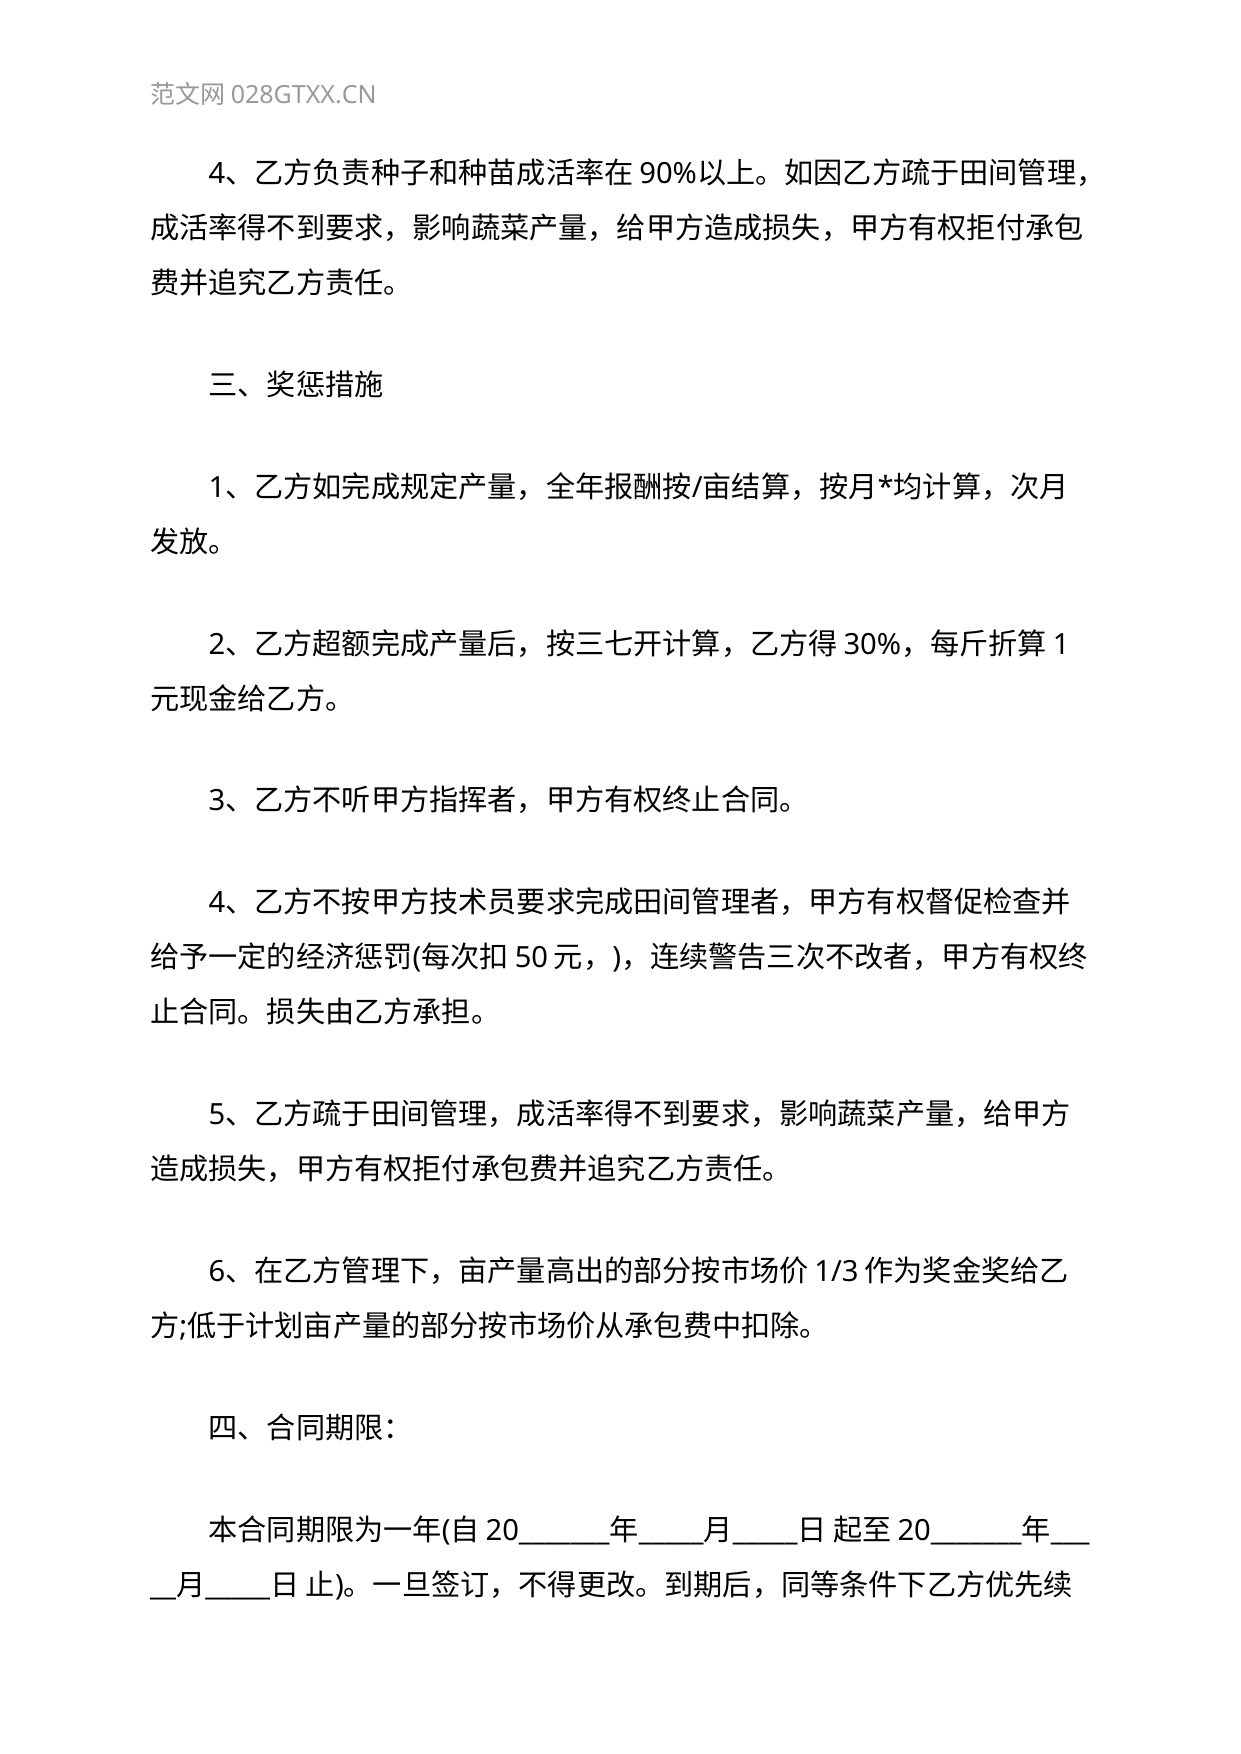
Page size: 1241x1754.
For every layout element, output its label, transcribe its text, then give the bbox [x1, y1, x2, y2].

text 6、在乙方管理下，亩产量高出的部分按市场价1/3作为奖金奖给乙方;低于计划亩产量的部分按市场价从承包费中扣除。 [150, 1247, 1090, 1345]
text 2、乙方超额完成产量后，按三七开计算，乙方得30%，每斤折算1元现金给乙方。 [150, 620, 1090, 717]
text 三、奖惩措施 [150, 362, 1090, 404]
text 四、合同期限： [150, 1404, 1090, 1447]
text 5、乙方疏于田间管理，成活率得不到要求，影响蔬菜产量，给甲方造成损失，甲方有权拒付承包费并追究乙方责任。 [150, 1091, 1090, 1188]
text 4、乙方不按甲方技术员要求完成田间管理者，甲方有权督促检查并给予一定的经济惩罚(每次扣50元，)，连续警告三次不改者，甲方有权终止合同。损失由乙方承担。 [150, 879, 1090, 1031]
text 1、乙方如完成规定产量，全年报酬按/亩结算，按月*均计算，次月发放。 [150, 463, 1090, 561]
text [150, 1506, 1090, 1604]
text 4、乙方负责种子和种苗成活率在90%以上。如因乙方疏于田间管理，成活率得不到要求，影响蔬菜产量，给甲方造成损失，甲方有权拒付承包费并追究乙方责任。 [150, 150, 1090, 302]
text 3、乙方不听甲方指挥者，甲方有权终止合同。 [150, 777, 1090, 819]
